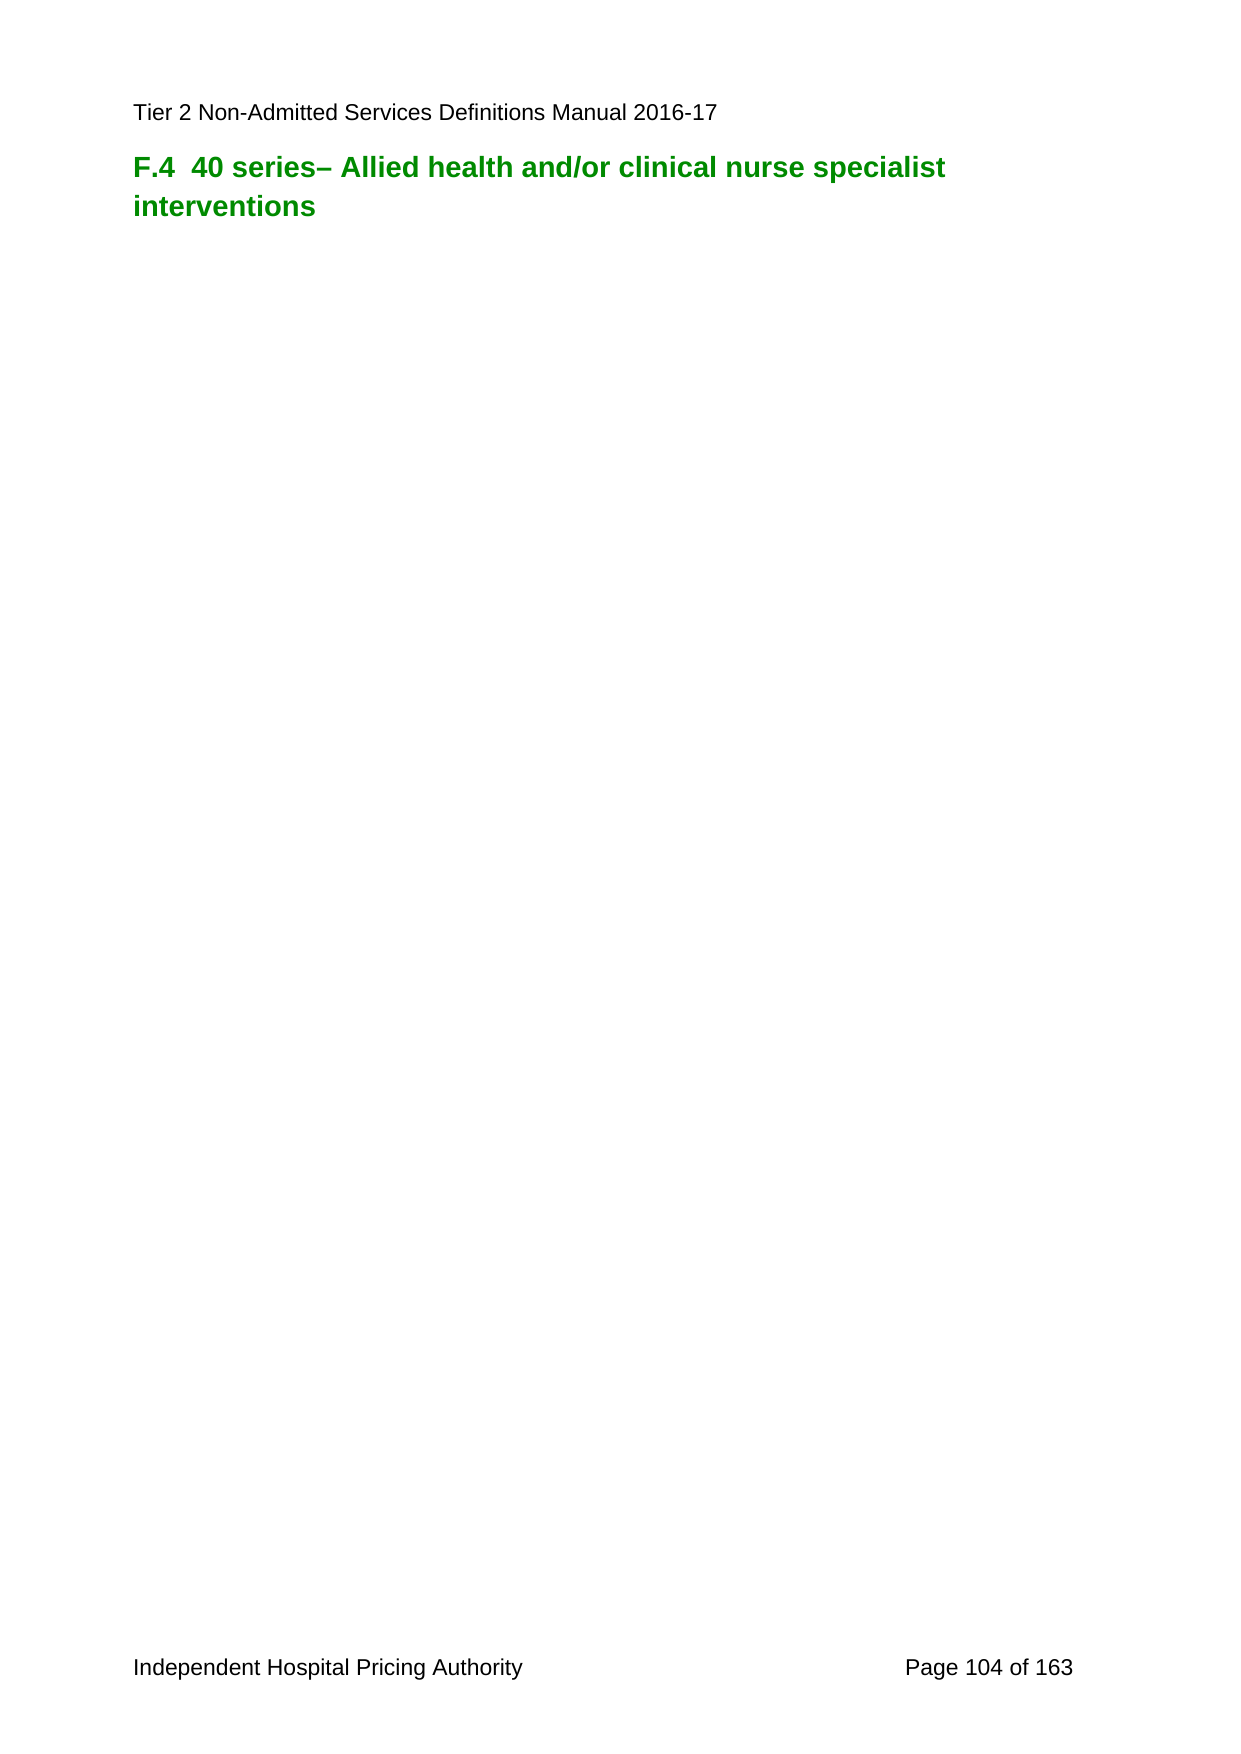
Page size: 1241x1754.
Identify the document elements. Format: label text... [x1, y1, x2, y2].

subtitle F.4 40 series– Allied health and/or clinical nurse specialist interventions [133, 150, 1090, 222]
